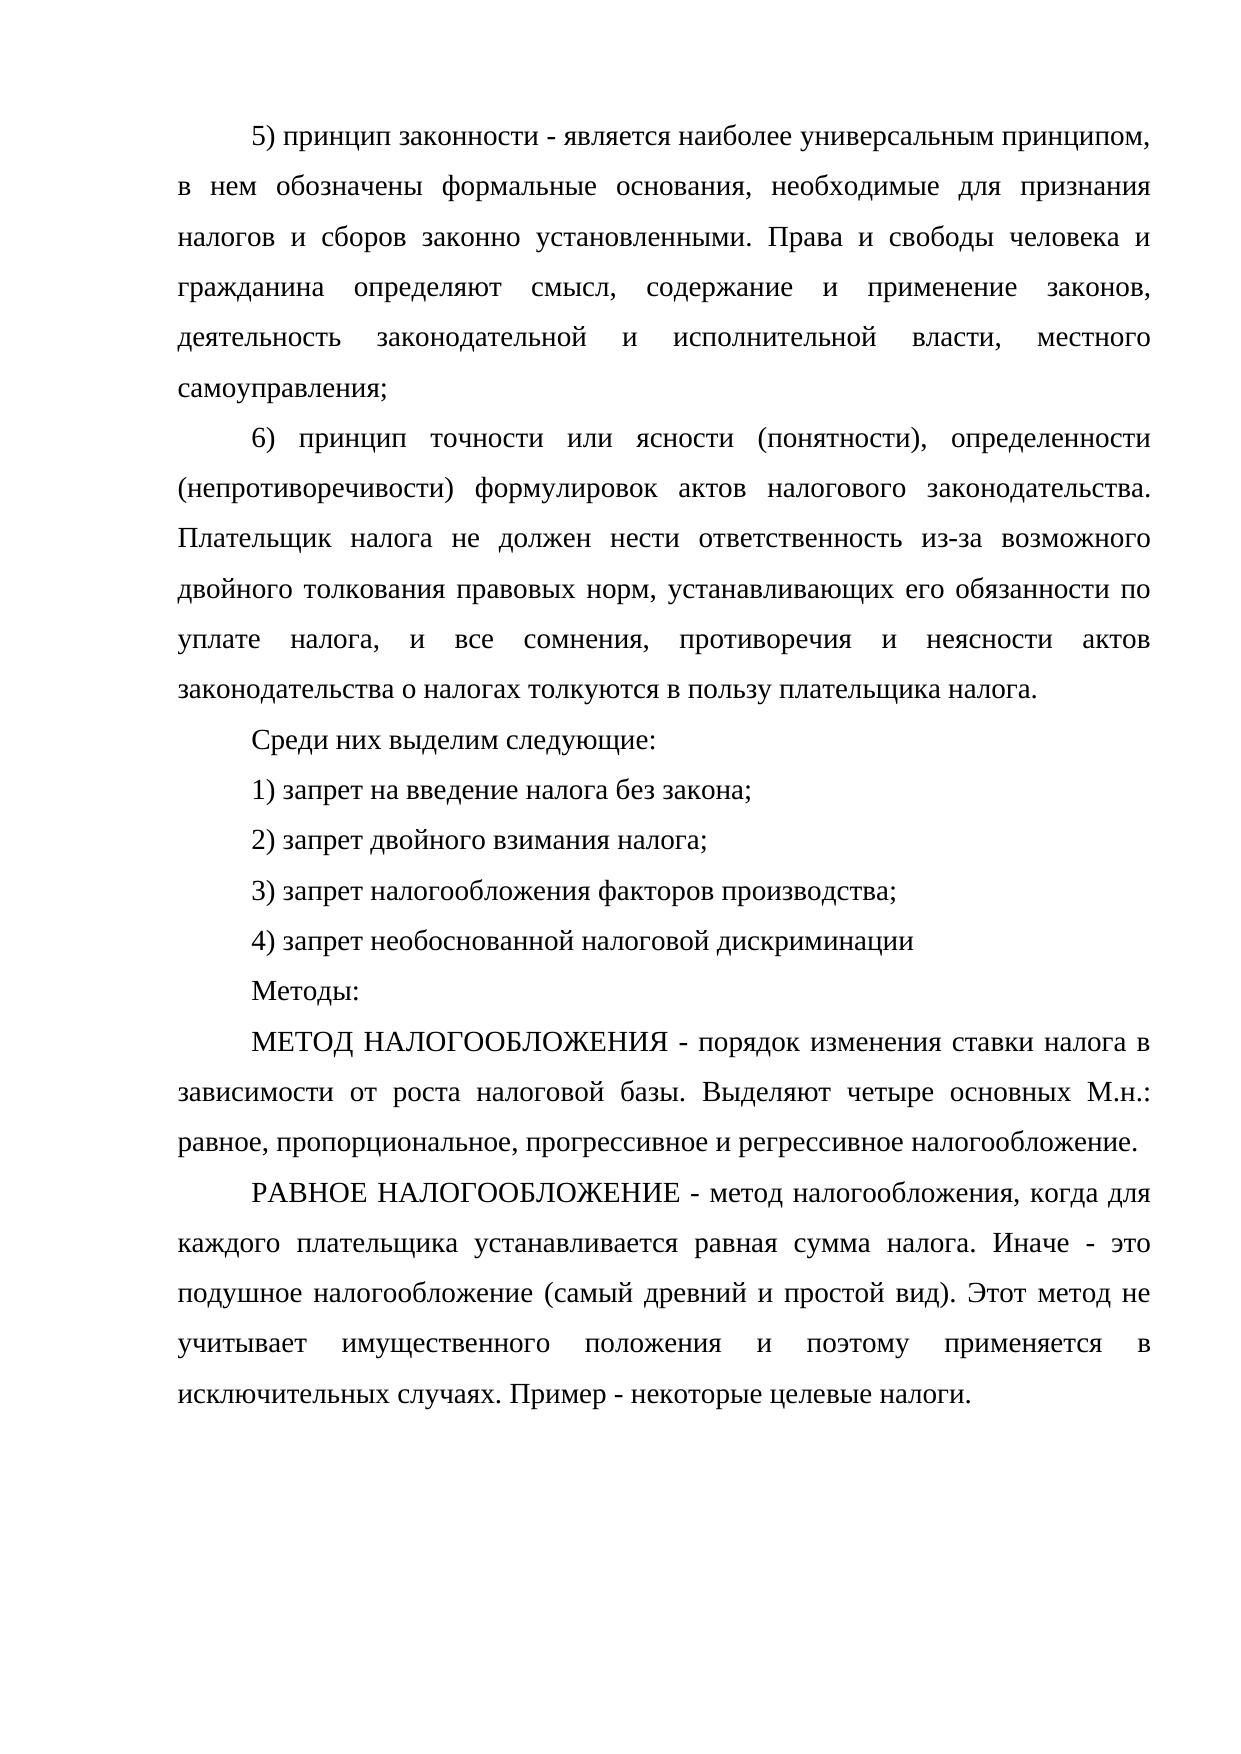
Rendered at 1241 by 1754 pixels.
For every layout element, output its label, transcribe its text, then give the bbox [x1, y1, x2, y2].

text РАВНОЕ НАЛОГООБЛОЖЕНИЕ - метод налогообложения, когда для каждого плательщика устанавливается равная сумма налога. Иначе - это подушное налогообложение (самый древний и простой вид). Этот метод не учитывает имущественного положения и поэтому применяется в исключительных случаях. Пример - некоторые целевые налоги. [177, 1175, 1152, 1409]
text 2) запрет двойного взимания налога; [177, 822, 1152, 856]
text 4) запрет необоснованной налоговой дискриминации [177, 923, 1152, 957]
text 3) запрет налогообложения факторов производства; [177, 873, 1152, 906]
text 6) принцип точности или ясности (понятности), определенности (непротиворечивости) формулировок актов налогового законодательства. Плательщик налога не должен нести ответственность из-за возможного двойного толкования правовых норм, устанавливающих его обязанности по уплате налога, и все сомнения, противоречия и неясности актов законодательства о налогах толкуются в пользу плательщика налога. [177, 420, 1152, 705]
text Методы: [177, 973, 1152, 1007]
text 5) принцип законности - является наиболее универсальным принципом, в нем обозначены формальные основания, необходимые для признания налогов и сборов законно установленными. Права и свободы человека и гражданина определяют смысл, содержание и применение законов, деятельность законодательной и исполнительной власти, местного самоуправления; [177, 118, 1152, 403]
text Среди них выделим следующие: [177, 722, 1152, 755]
text 1) запрет на введение налога без закона; [177, 772, 1152, 806]
text МЕТОД НАЛОГООБЛОЖЕНИЯ - порядок изменения ставки налога в зависимости от роста налоговой базы. Выделяют четыре основных М.н.: равное, пропорциональное, прогрессивное и регрессивное налогообложение. [177, 1024, 1152, 1158]
